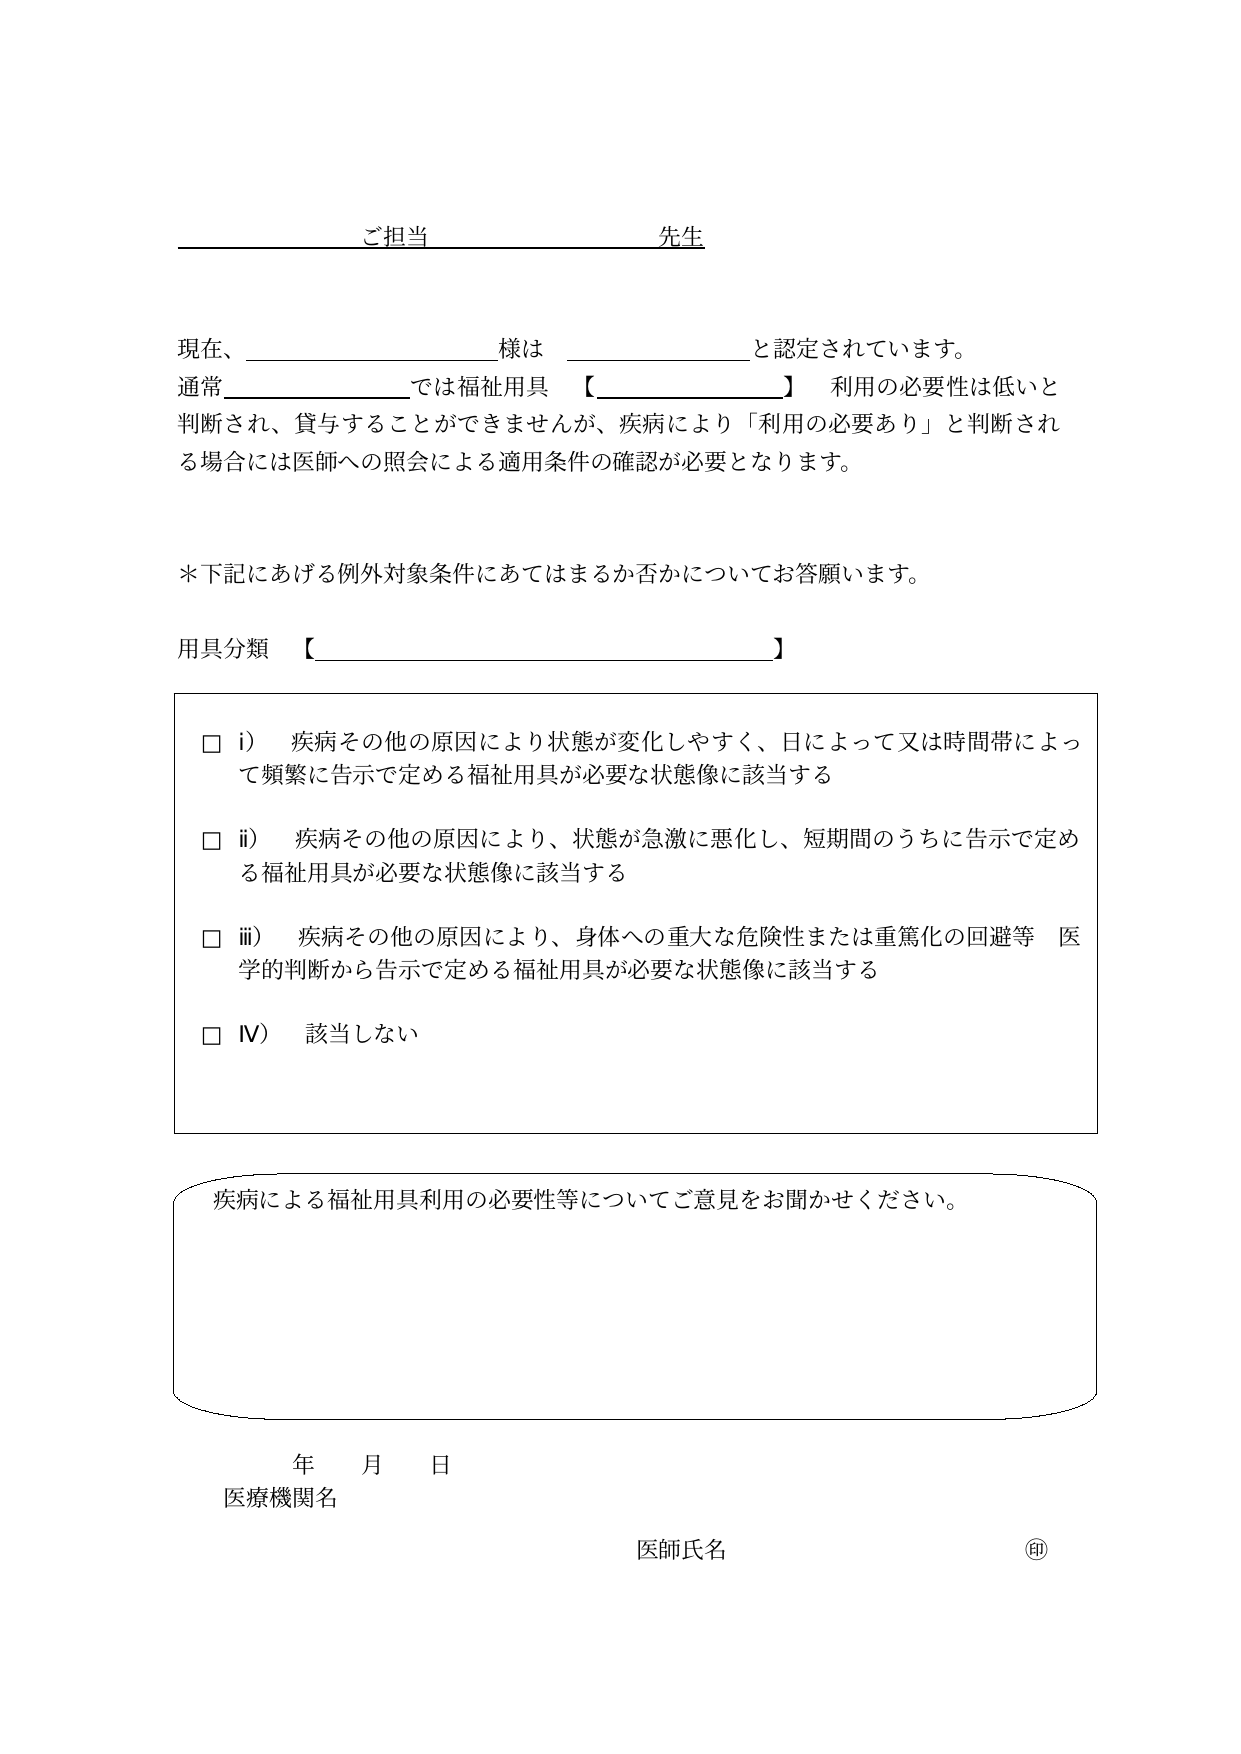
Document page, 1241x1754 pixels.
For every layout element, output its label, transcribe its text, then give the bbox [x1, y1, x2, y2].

text 通常 では福祉用具 【 】 利用の必要性は低いと判断され、貸与することができませんが、疾病により「利用の必要あり」と判断される場合には医師への照会による適用条件の確認が必要となります。 [177, 367, 1063, 479]
text ＊下記にあげる例外対象条件にあてはまるか否かについてお答願います。 [177, 554, 1063, 592]
text ご担当 先生 [177, 217, 1063, 254]
text 用具分類 【 】 [177, 629, 1063, 667]
text 現在、 様は と認定されています。 [177, 329, 1063, 367]
